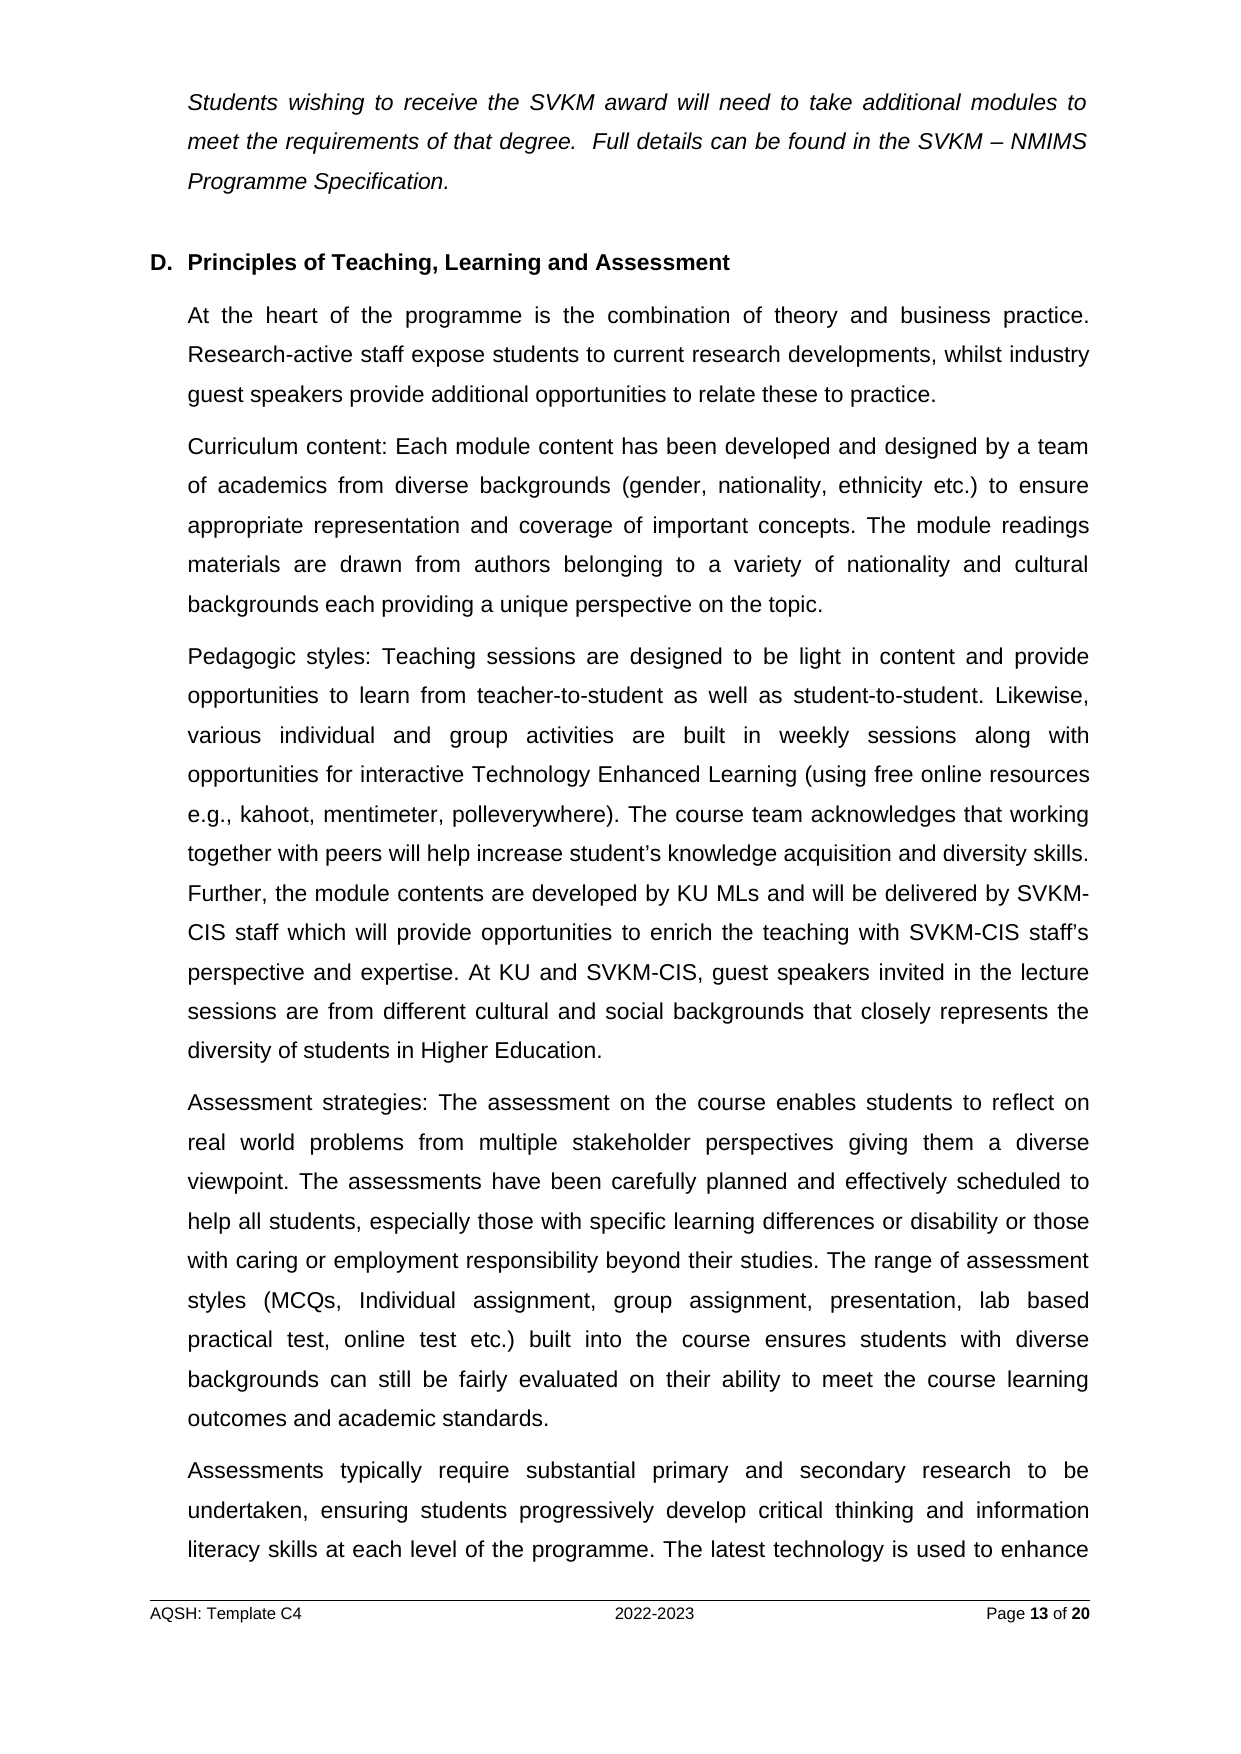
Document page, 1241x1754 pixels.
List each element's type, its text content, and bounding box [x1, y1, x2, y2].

list Curriculum content: Each module content has been developed and designed by a team of academics from diverse backgrounds (gender, nationality, ethnicity etc.) to ensure appropriate representation and coverage of important concepts. The module readings materials are drawn from authors belonging to a variety of nationality and cultural backgrounds each providing a unique perspective on the topic. [187, 433, 1090, 617]
list Assessment strategies: The assessment on the course enables students to reflect on real world problems from multiple stakeholder perspectives giving them a diverse viewpoint. The assessments have been carefully planned and effectively scheduled to help all students, especially those with specific learning differences or disability or those with caring or employment responsibility beyond their studies. The range of assessment styles (MCQs, Individual assignment, group assignment, presentation, lab based practical test, online test etc.) built into the course ensures students with diverse backgrounds can still be fairly evaluated on their ability to meet the course learning outcomes and academic standards. [187, 1089, 1090, 1432]
list At the heart of the programme is the combination of theory and business practice. Research-active staff expose students to current research developments, whilst industry guest speakers provide additional opportunities to relate these to practice. [187, 302, 1090, 407]
list Principles of Teaching, Learning and Assessment [150, 249, 1090, 275]
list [187, 1457, 1090, 1562]
list Pedagogic styles: Teaching sessions are designed to be light in content and provide opportunities to learn from teacher-to-student as well as student-to-student. Likewise, various individual and group activities are built in weekly sessions along with opportunities for interactive Technology Enhanced Learning (using free online resources e.g., kahoot, mentimeter, polleverywhere). The course team acknowledges that working together with peers will help increase student’s knowledge acquisition and diversity skills. Further, the module contents are developed by KU MLs and will be delivered by SVKM-CIS staff which will provide opportunities to enrich the teaching with SVKM-CIS staff’s perspective and expertise. At KU and SVKM-CIS, guest speakers invited in the lecture sessions are from different cultural and social backgrounds that closely represents the diversity of students in Higher Education. [187, 643, 1090, 1064]
text Students wishing to receive the SVKM award will need to take additional modules to meet the requirements of that degree. Full details can be found in the SVKM – NMIMS Programme Specification. [187, 89, 1090, 194]
